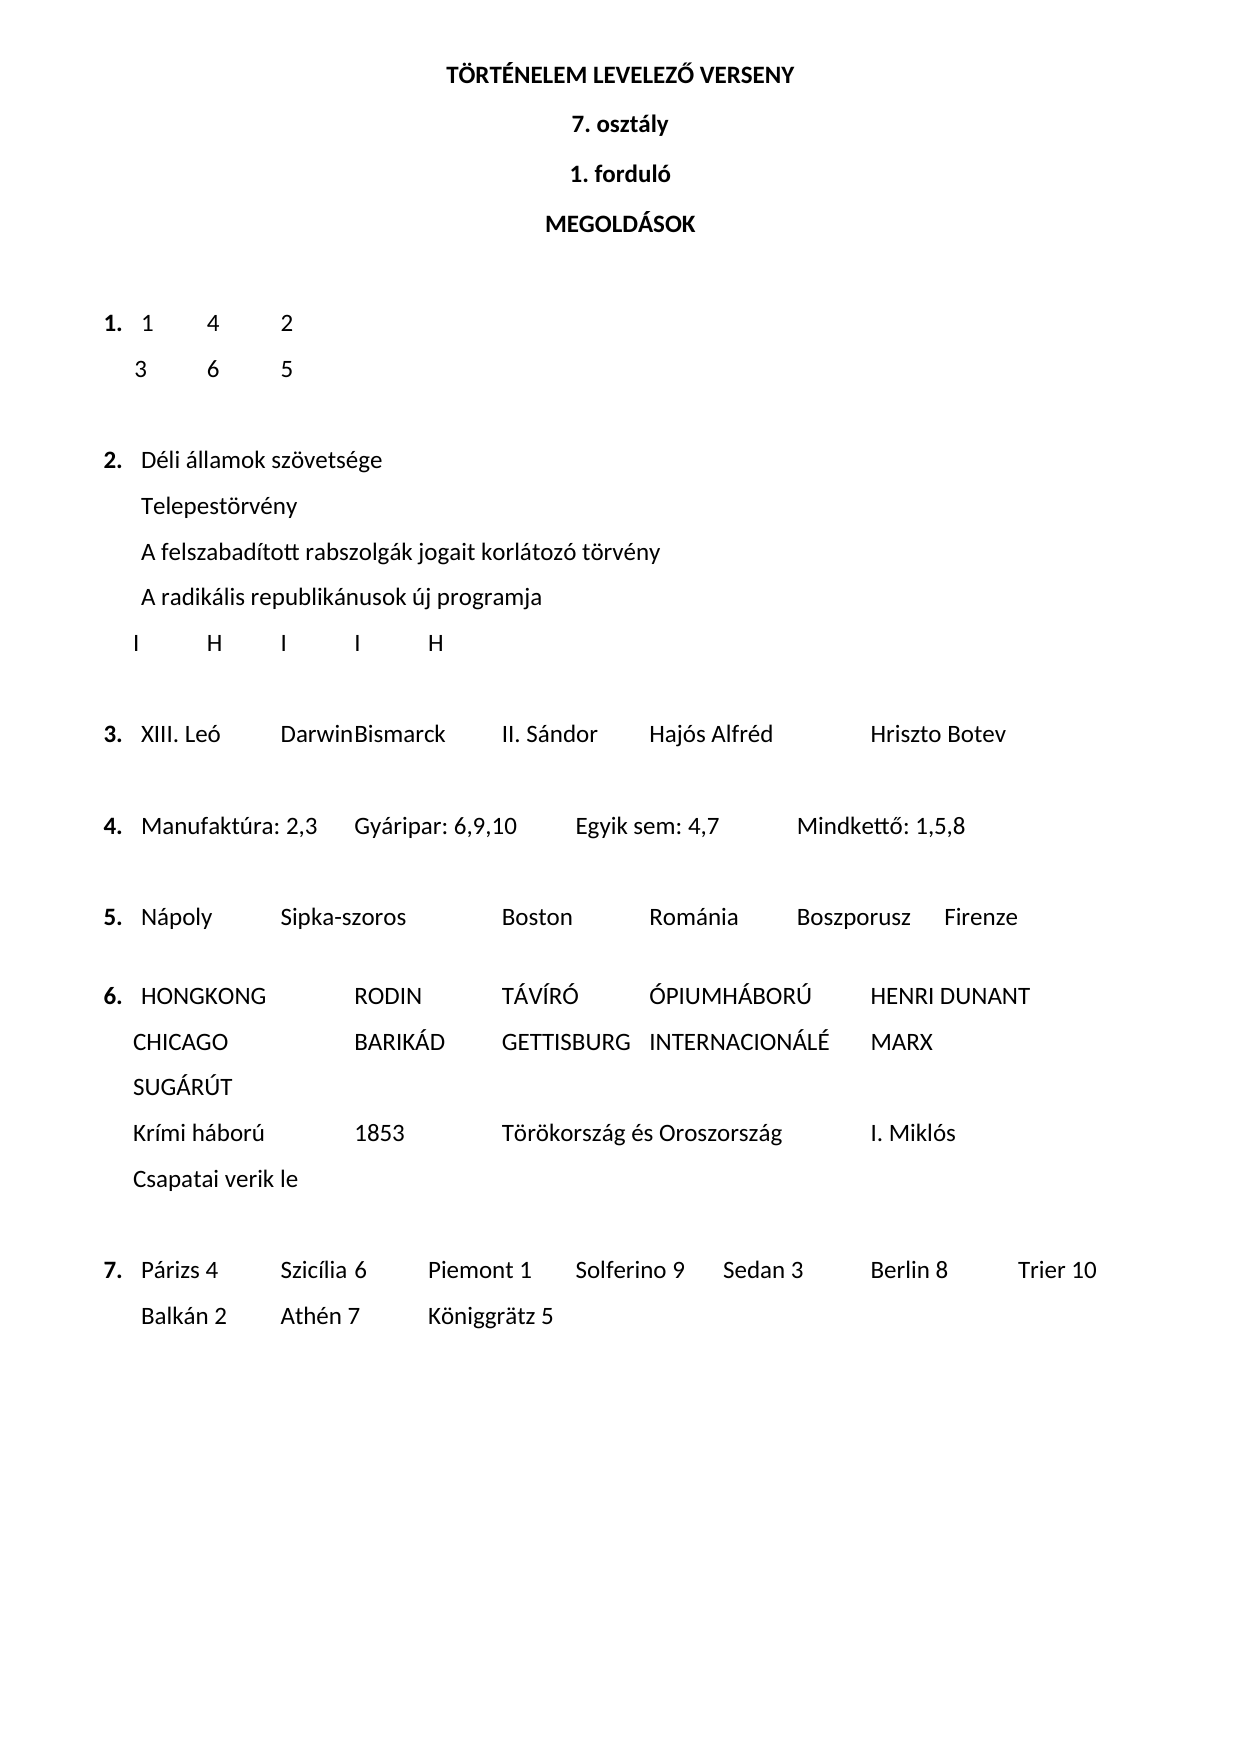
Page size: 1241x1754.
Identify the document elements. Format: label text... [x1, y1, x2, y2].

text CHICAGO BARIKÁD GETTISBURG INTERNACIONÁLÉ MARX [133, 1026, 1181, 1056]
list Balkán 2 Athén 7 Königgrätz 5 [141, 1300, 1181, 1331]
list HONGKONG RODIN TÁVÍRÓ ÓPIUMHÁBORÚ HENRI DUNANT [103, 980, 1181, 1011]
list Telepestörvény [141, 490, 1181, 520]
text TÖRTÉNELEM LEVELEZŐ VERSENY [59, 59, 1181, 89]
list Párizs 4 Szicília 6 Piemont 1 Solferino 9 Sedan 3 Berlin 8 Trier 10 [103, 1254, 1181, 1285]
text Krími háború 1853 Törökország és Oroszország I. Miklós [59, 1117, 1181, 1148]
text Csapatai verik le [59, 1163, 1181, 1193]
list Déli államok szövetsége [103, 444, 1181, 475]
list XIII. Leó Darwin Bismarck II. Sándor Hajós Alfréd Hriszto Botev [103, 718, 1181, 749]
list Nápoly Sipka-szoros Boston Románia Boszporusz Firenze [103, 901, 1181, 932]
text MEGOLDÁSOK [59, 208, 1181, 238]
text 1. forduló [59, 158, 1181, 189]
list Manufaktúra: 2,3 Gyáripar: 6,9,10 Egyik sem: 4,7 Mindkettő: 1,5,8 [103, 810, 1181, 841]
text SUGÁRÚT [133, 1072, 1181, 1102]
list A radikális republikánusok új programja [141, 581, 1181, 612]
text I H I I H [59, 627, 1181, 658]
list 1 4 2 [103, 307, 1181, 337]
list 3 6 5 [134, 353, 1181, 383]
list A felszabadított rabszolgák jogait korlátozó törvény [141, 536, 1181, 566]
text 7. osztály [59, 109, 1181, 139]
